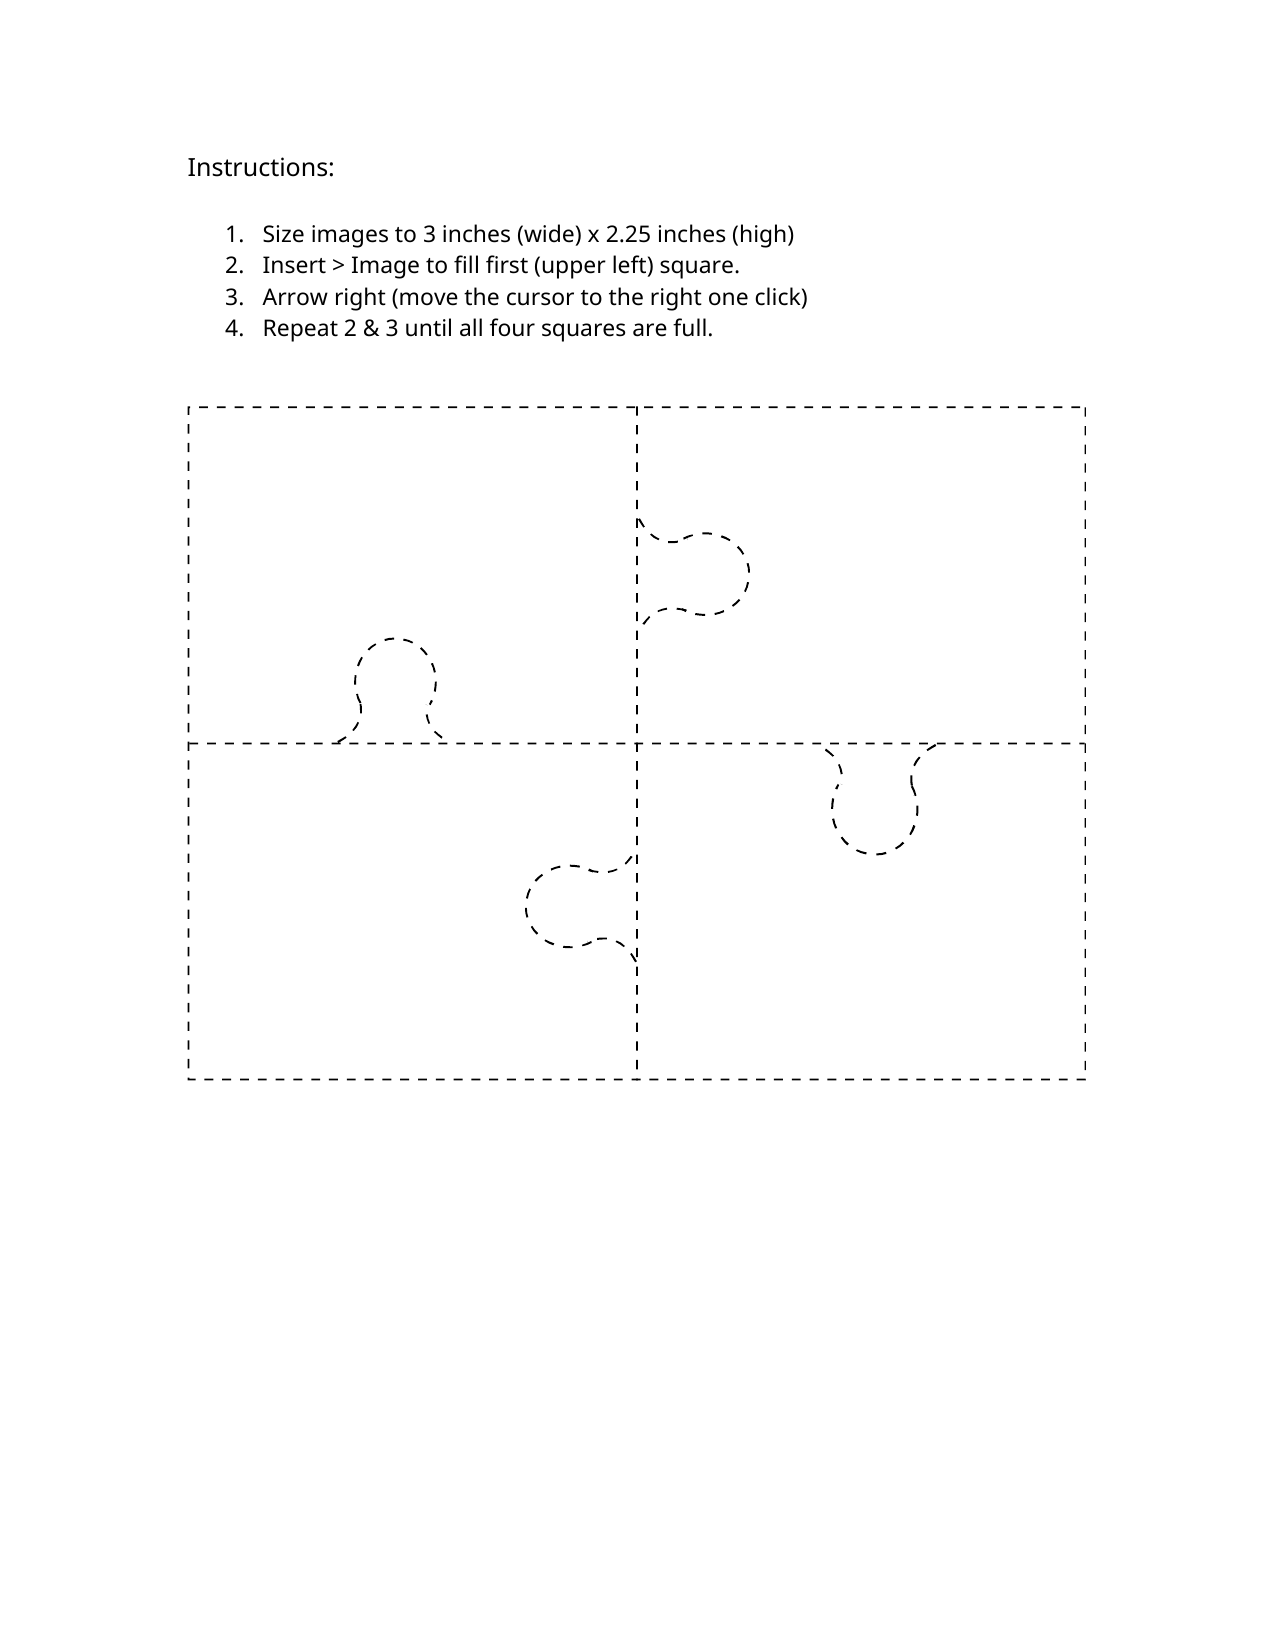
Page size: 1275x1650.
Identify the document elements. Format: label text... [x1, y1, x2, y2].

text Instructions: [187, 150, 1087, 184]
list Arrow right (move the cursor to the right one click) [225, 281, 1087, 312]
list Insert > Image to fill first (upper left) square. [225, 249, 1087, 281]
list Size images to 3 inches (wide) x 2.25 inches (high) [225, 218, 1087, 249]
list Repeat 2 & 3 until all four squares are full. [225, 312, 1087, 343]
